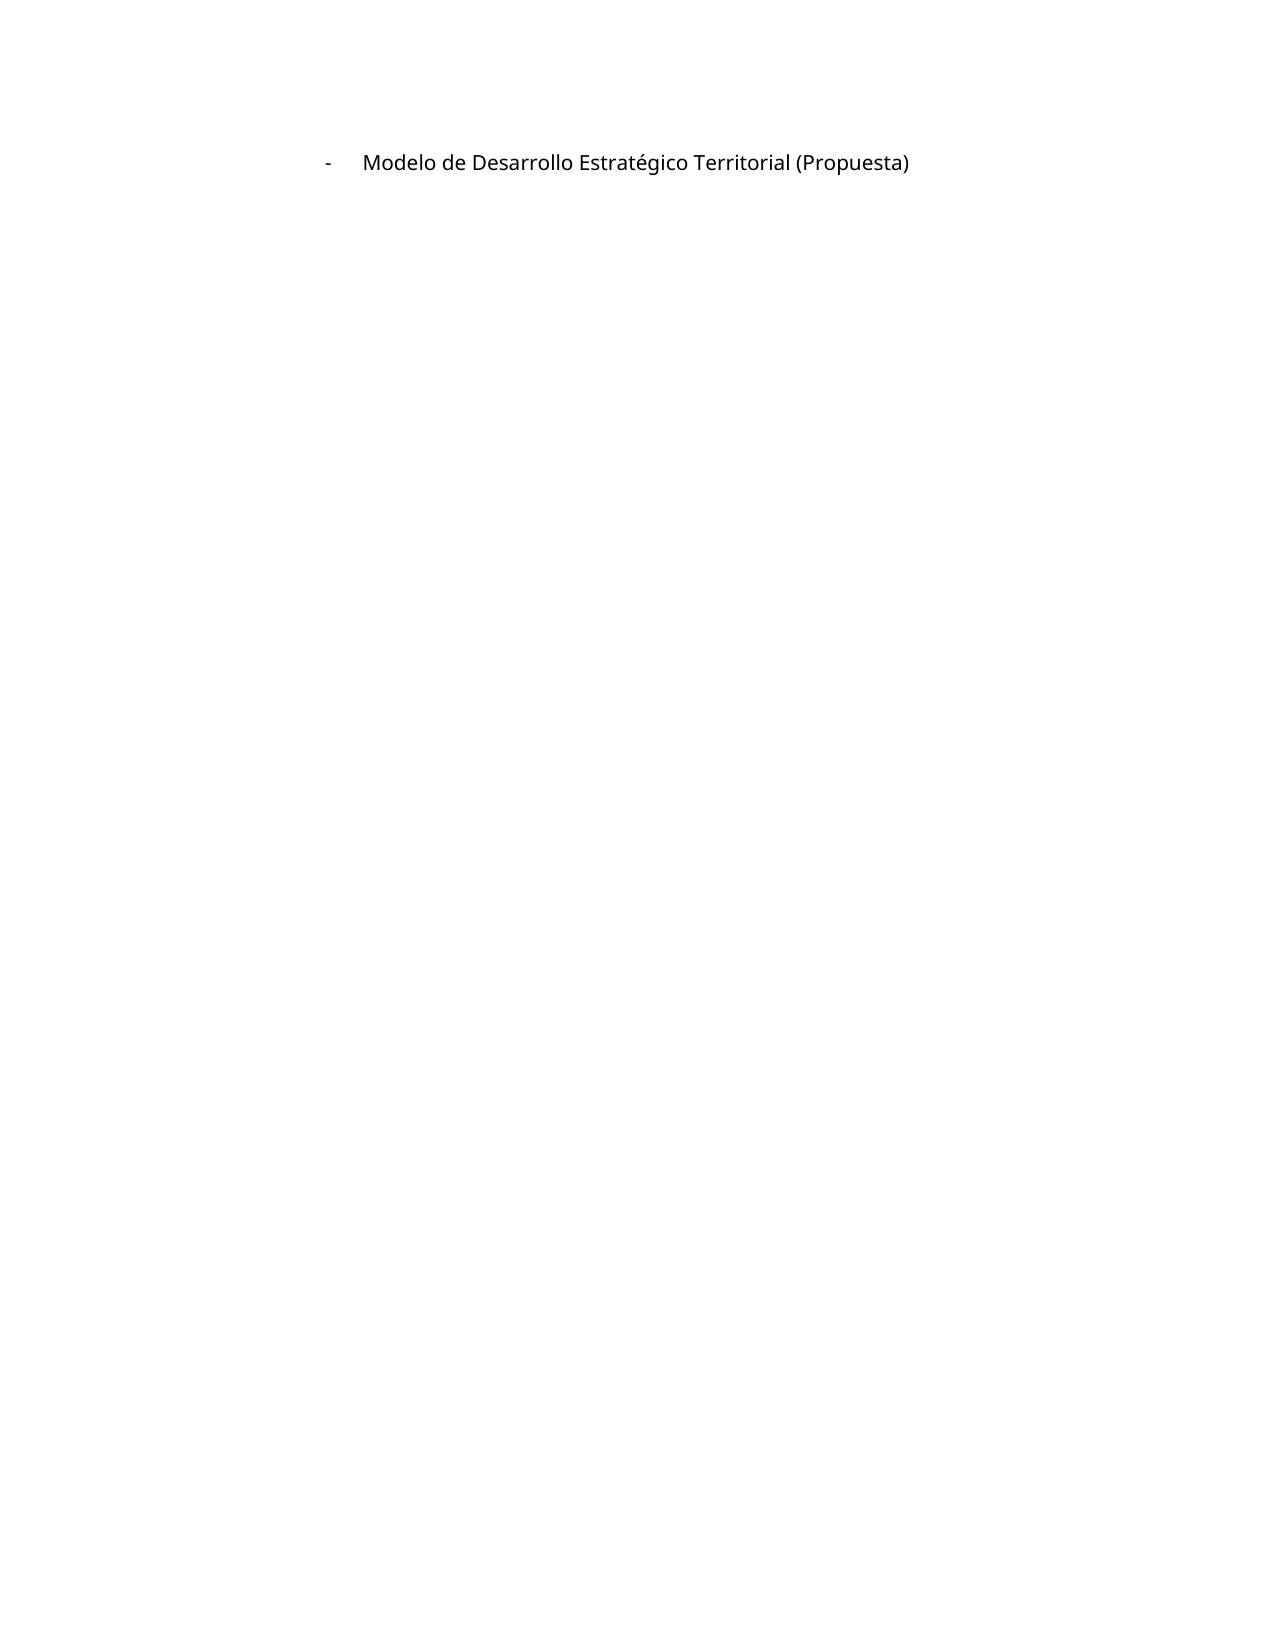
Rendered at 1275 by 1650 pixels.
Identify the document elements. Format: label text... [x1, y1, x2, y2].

list Modelo de Desarrollo Estratégico Territorial (Propuesta) [325, 148, 1098, 176]
